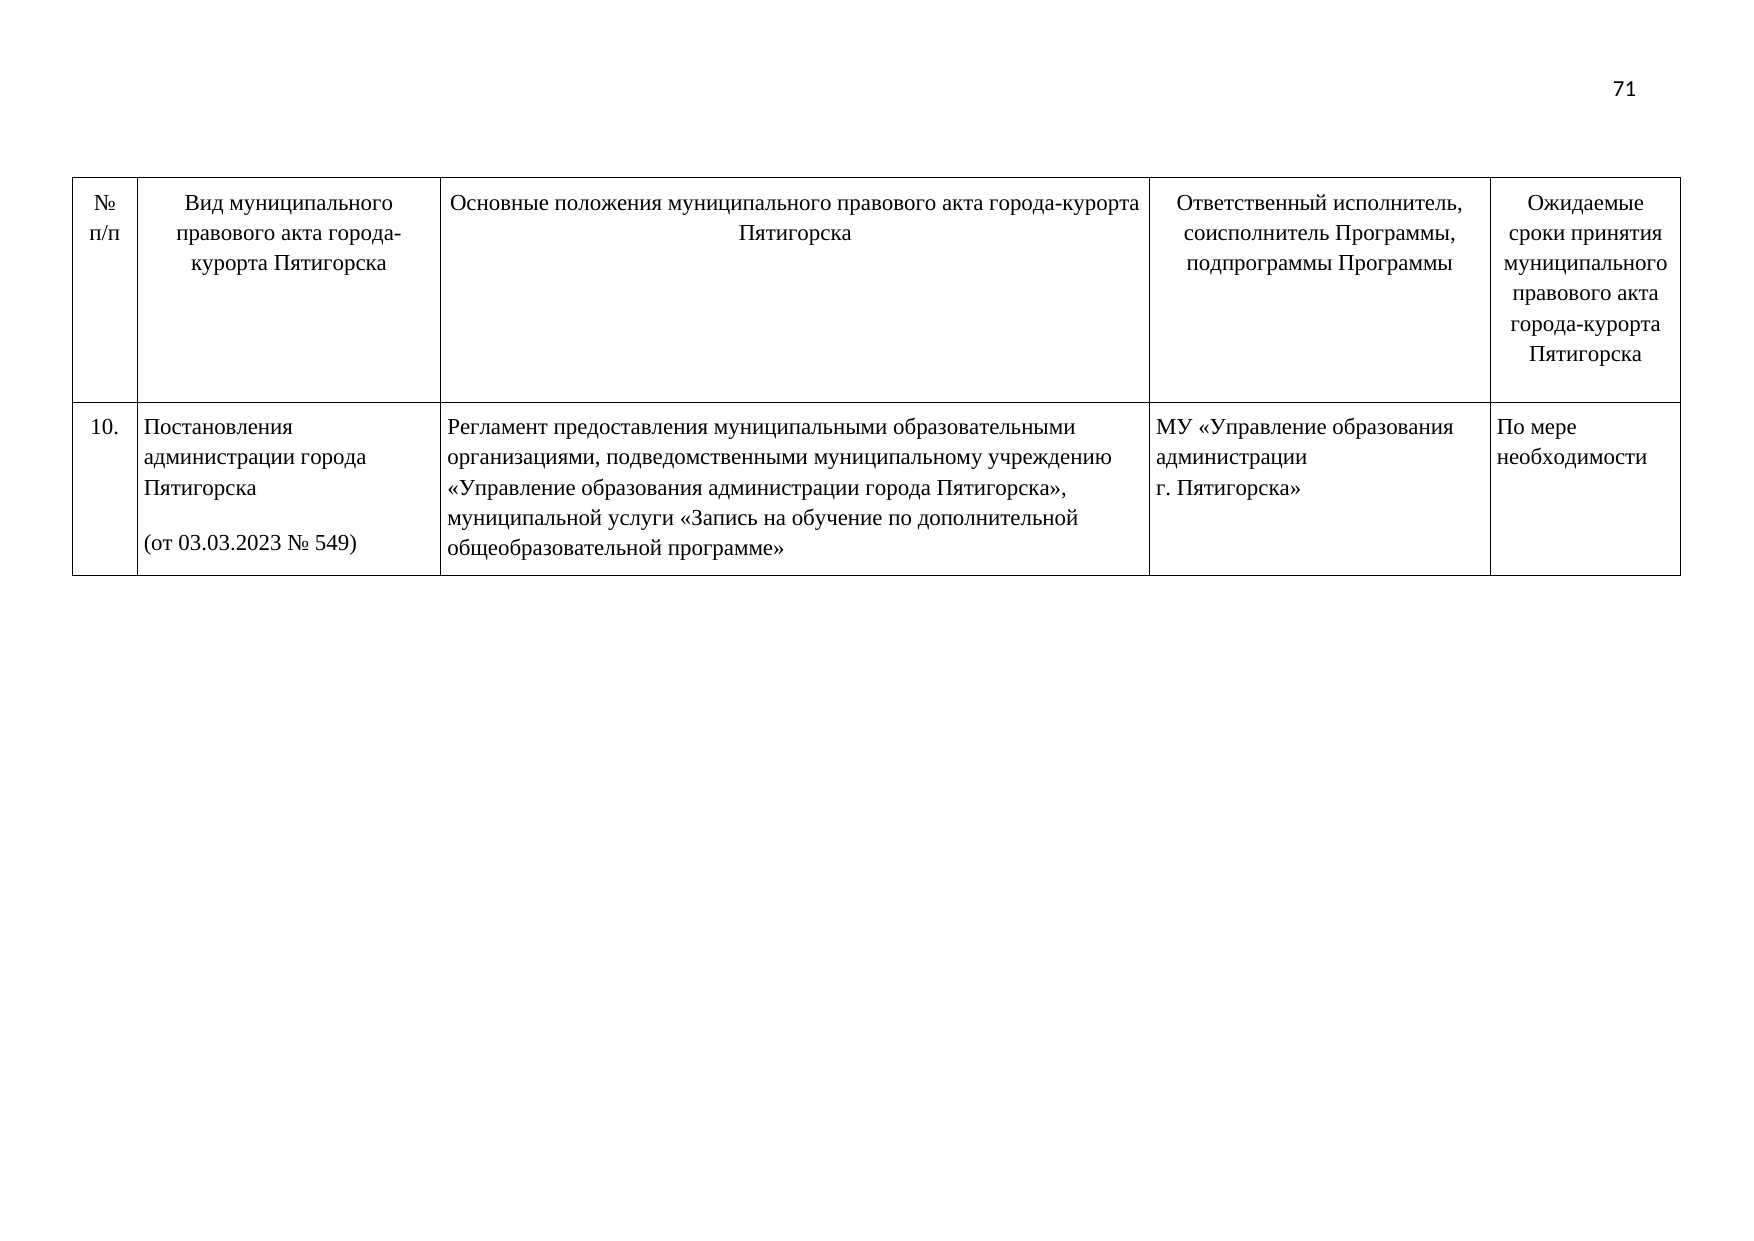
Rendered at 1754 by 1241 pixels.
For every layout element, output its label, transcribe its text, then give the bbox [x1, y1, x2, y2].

table_cell Постановления администрации города Пятигорска (от 03.03.2023 № 549) [138, 403, 440, 575]
table_cell 10. [73, 403, 137, 575]
table_header Основные положения муниципального правового акта города-курорта Пятигорска [441, 178, 1149, 402]
table_header Вид муниципального правового акта города-курорта Пятигорска [138, 178, 440, 402]
table_header Ожидаемые сроки принятия муниципального правового акта города-курорта Пятигорска [1491, 178, 1680, 402]
table_cell МУ «Управление образования администрации г. Пятигорска» [1150, 403, 1490, 575]
table_header № п/п [73, 178, 137, 402]
table_header Ответственный исполнитель, соисполнитель Программы, подпрограммы Программы [1150, 178, 1490, 402]
table_cell По мере необходимости [1491, 403, 1680, 575]
table_cell Регламент предоставления муниципальными образовательными организациями, подведомственными муниципальному учреждению «Управление образования администрации города Пятигорска», муниципальной услуги «Запись на обучение по дополнительной общеобразовательной программе» [441, 403, 1149, 575]
